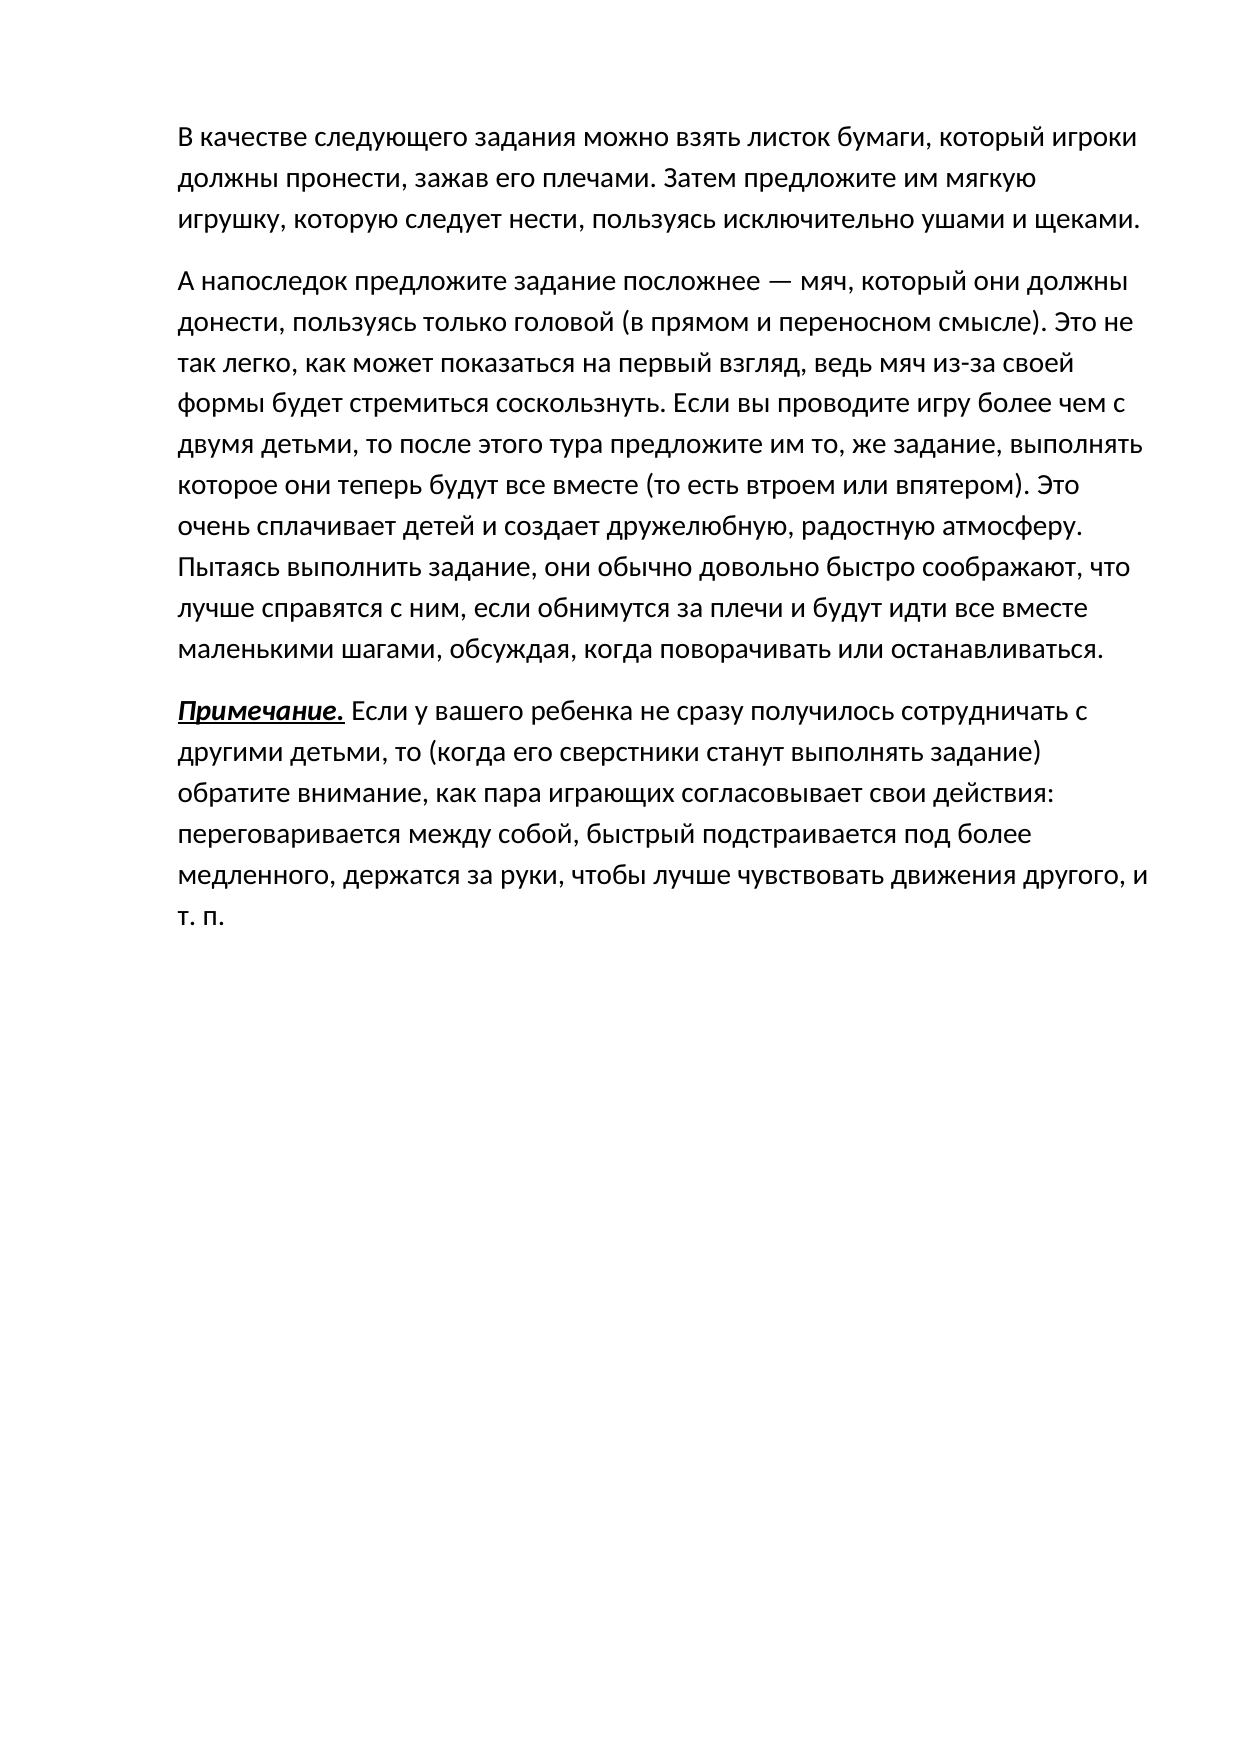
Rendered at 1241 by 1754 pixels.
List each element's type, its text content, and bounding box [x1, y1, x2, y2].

text А напоследок предложите задание посложнее — мяч, который они должны донести, пользуясь только головой (в прямом и переносном смысле). Это не так легко, как может показаться на первый взгляд, ведь мяч из-за своей формы будет стремиться соскользнуть. Если вы проводите игру более чем с двумя детьми, то после этого тура предложите им то, же задание, выполнять которое они теперь будут все вместе (то есть втроем или впятером). Это очень сплачивает детей и создает дружелюбную, радостную атмосферу. Пытаясь выполнить задание, они обычно довольно быстро соображают, что лучше справятся с ним, если обнимутся за плечи и будут идти все вместе маленькими шагами, обсуждая, когда поворачивать или останавливаться. [177, 262, 1152, 666]
text В качестве следующего задания можно взять листок бумаги, который игроки должны пронести, зажав его плечами. Затем предложите им мягкую игрушку, которую следует нести, пользуясь исключительно ушами и щеками. [177, 118, 1152, 236]
text Примечание. Если у вашего ребенка не сразу получилось сотрудничать с другими детьми, то (когда его сверстники станут выполнять задание) обратите внимание, как пара играющих согласовывает свои действия: переговаривается между собой, быстрый подстраивается под более медленного, держатся за руки, чтобы лучше чувствовать движения другого, и т. п. [177, 692, 1152, 932]
